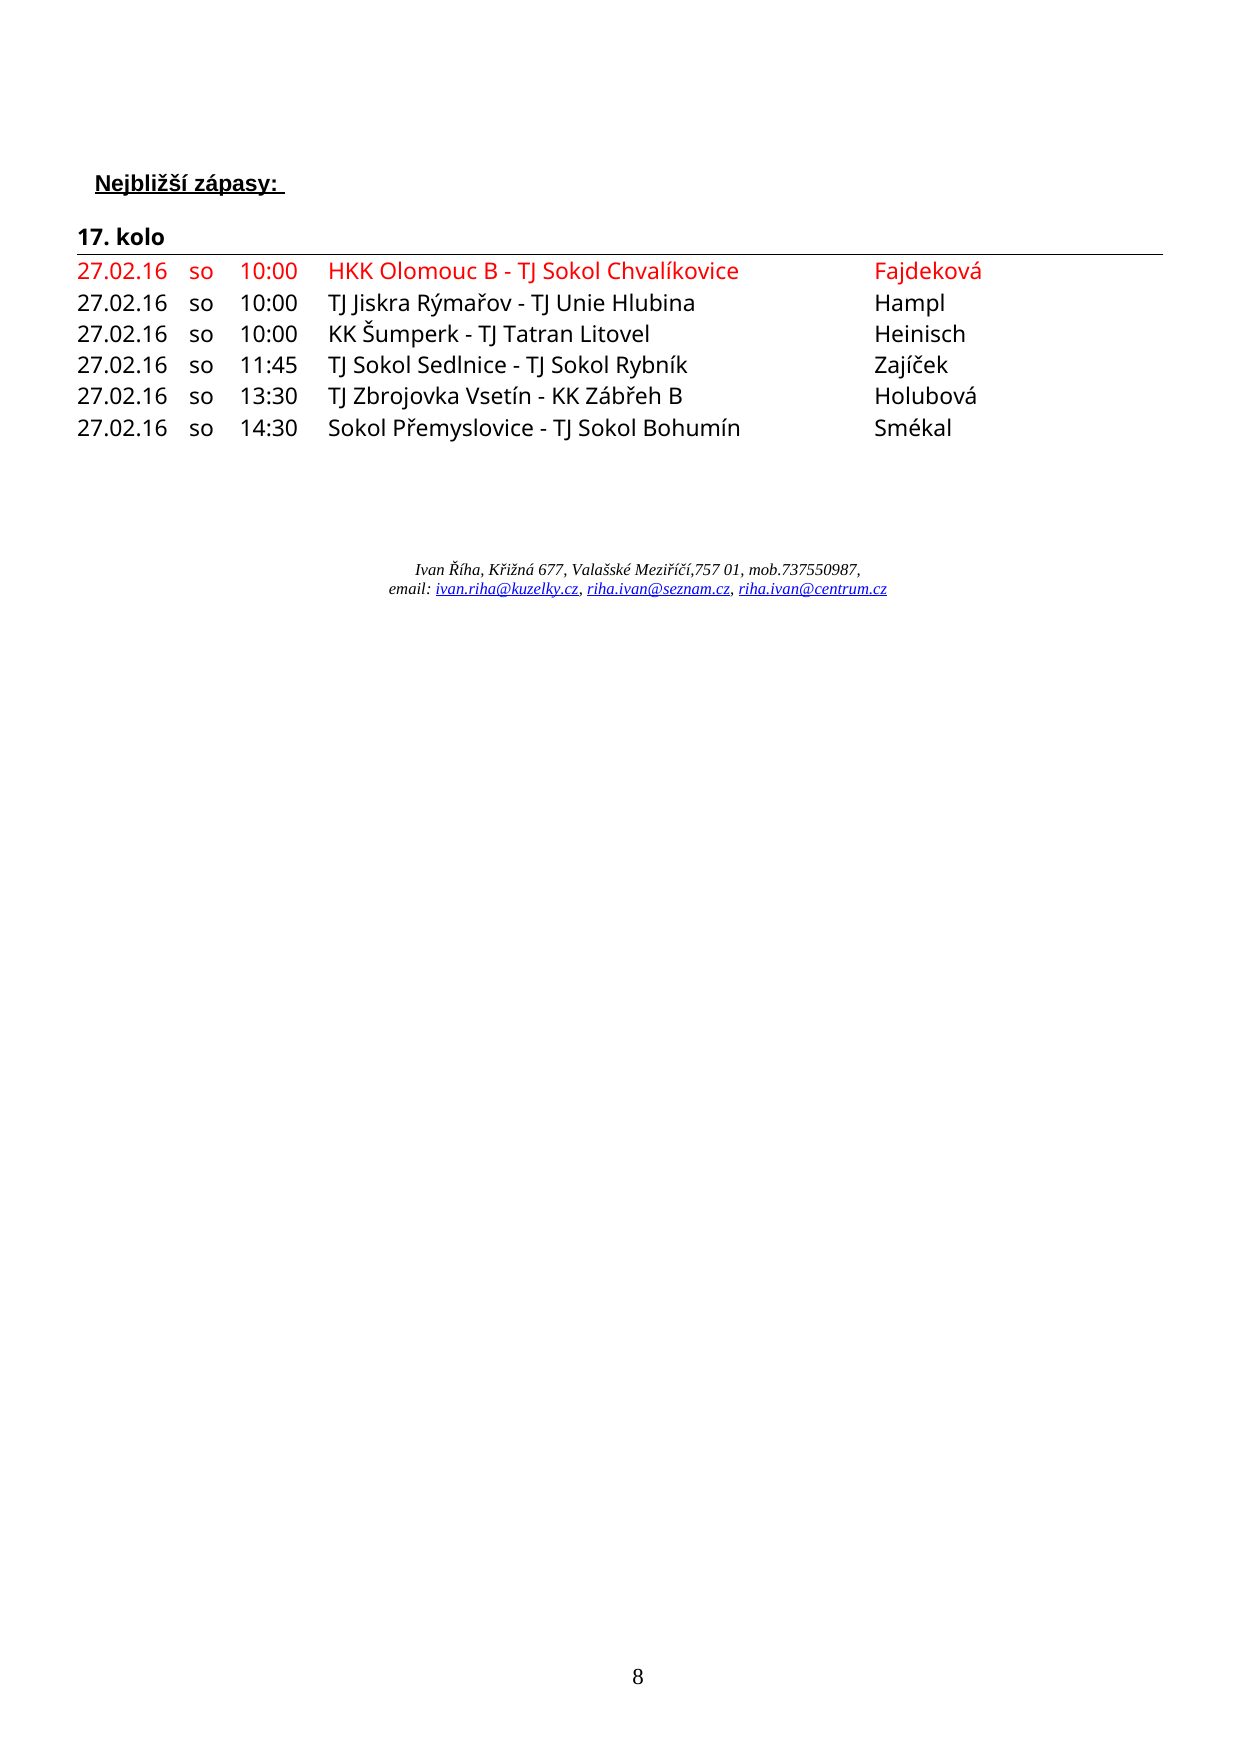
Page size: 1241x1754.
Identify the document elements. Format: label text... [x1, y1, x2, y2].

text 17. kolo [77, 221, 1163, 254]
text 27.02.16 so 10:00 KK Šumperk - TJ Tatran Litovel Heinisch [77, 318, 1163, 349]
text 27.02.16 so 10:00 TJ Jiskra Rýmařov - TJ Unie Hlubina Hampl [77, 286, 1163, 318]
text Ivan Říha, Křižná 677, Valašské Meziříčí,757 01, mob.737550987, [77, 559, 1163, 578]
text 27.02.16 so 14:30 Sokol Přemyslovice - TJ Sokol Bohumín Smékal [77, 411, 1163, 443]
text 27.02.16 so 10:00 HKK Olomouc B - TJ Sokol Chvalíkovice Fajdeková [77, 255, 1163, 286]
text 27.02.16 so 11:45 TJ Sokol Sedlnice - TJ Sokol Rybník Zajíček [77, 349, 1163, 380]
subtitle Nejbližší zápasy: [94, 169, 1169, 196]
text 27.02.16 so 13:30 TJ Zbrojovka Vsetín - KK Zábřeh B Holubová [77, 380, 1163, 411]
text email: ivan.riha@kuzelky.cz, riha.ivan@seznam.cz, riha.ivan@centrum.cz [77, 578, 1163, 598]
